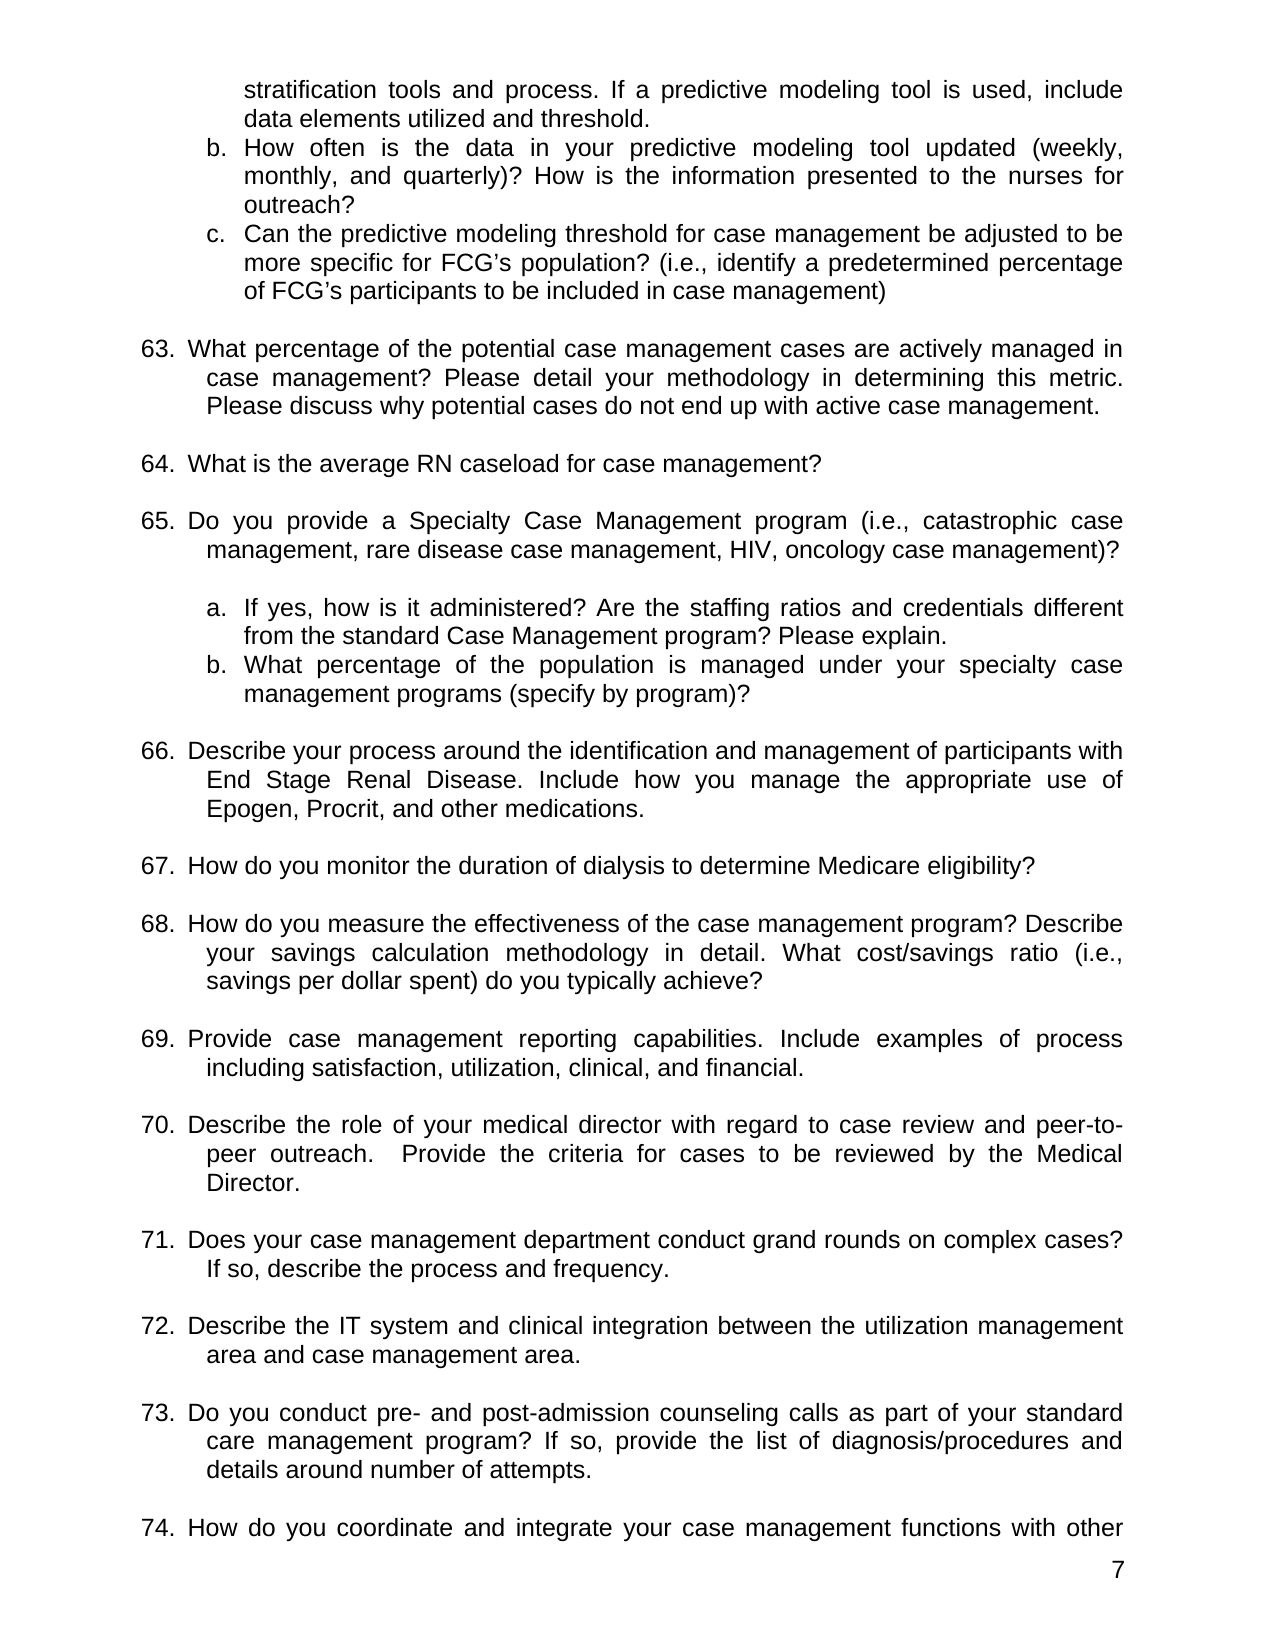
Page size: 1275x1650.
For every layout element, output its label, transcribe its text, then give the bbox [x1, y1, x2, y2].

list How do you monitor the duration of dialysis to determine Medicare eligibility? [141, 851, 1125, 880]
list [141, 1512, 1125, 1541]
list How often is the data in your predictive modeling tool updated (weekly, monthly, and quarterly)? How is the information presented to the nurses for outreach? [206, 132, 1125, 219]
list Do you conduct pre- and post-admission counseling calls as part of your standard care management program? If so, provide the list of diagnosis/procedures and details around number of attempts. [141, 1397, 1125, 1484]
list Can the predictive modeling threshold for case management be adjusted to be more specific for FCG’s population? (i.e., identify a predetermined percentage of FCG’s participants to be included in case management) [206, 219, 1125, 305]
list Describe the role of your medical director with regard to case review and peer-to-peer outreach. Provide the criteria for cases to be reviewed by the Medical Director. [141, 1110, 1125, 1196]
list What is the average RN caseload for case management? [141, 449, 1125, 477]
list Does your case management department conduct grand rounds on complex cases? If so, describe the process and frequency. [141, 1225, 1125, 1282]
list What percentage of the potential case management cases are actively managed in case management? Please detail your methodology in determining this metric. Please discuss why potential cases do not end up with active case management. [141, 334, 1125, 420]
list Describe your process around the identification and management of participants with End Stage Renal Disease. Include how you manage the appropriate use of Epogen, Procrit, and other medications. [141, 736, 1125, 822]
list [206, 75, 1125, 132]
list How do you measure the effectiveness of the case management program? Describe your savings calculation methodology in detail. What cost/savings ratio (i.e., savings per dollar spent) do you typically achieve? [141, 909, 1125, 995]
list Provide case management reporting capabilities. Include examples of process including satisfaction, utilization, clinical, and financial. [141, 1024, 1125, 1081]
list If yes, how is it administered? Are the staffing ratios and credentials different from the standard Case Management program? Please explain. [206, 592, 1125, 650]
list Describe the IT system and clinical integration between the utilization management area and case management area. [141, 1311, 1125, 1369]
list What percentage of the population is managed under your specialty case management programs (specify by program)? [206, 650, 1125, 707]
list Do you provide a Specialty Case Management program (i.e., catastrophic case management, rare disease case management, HIV, oncology case management)? [141, 506, 1125, 564]
